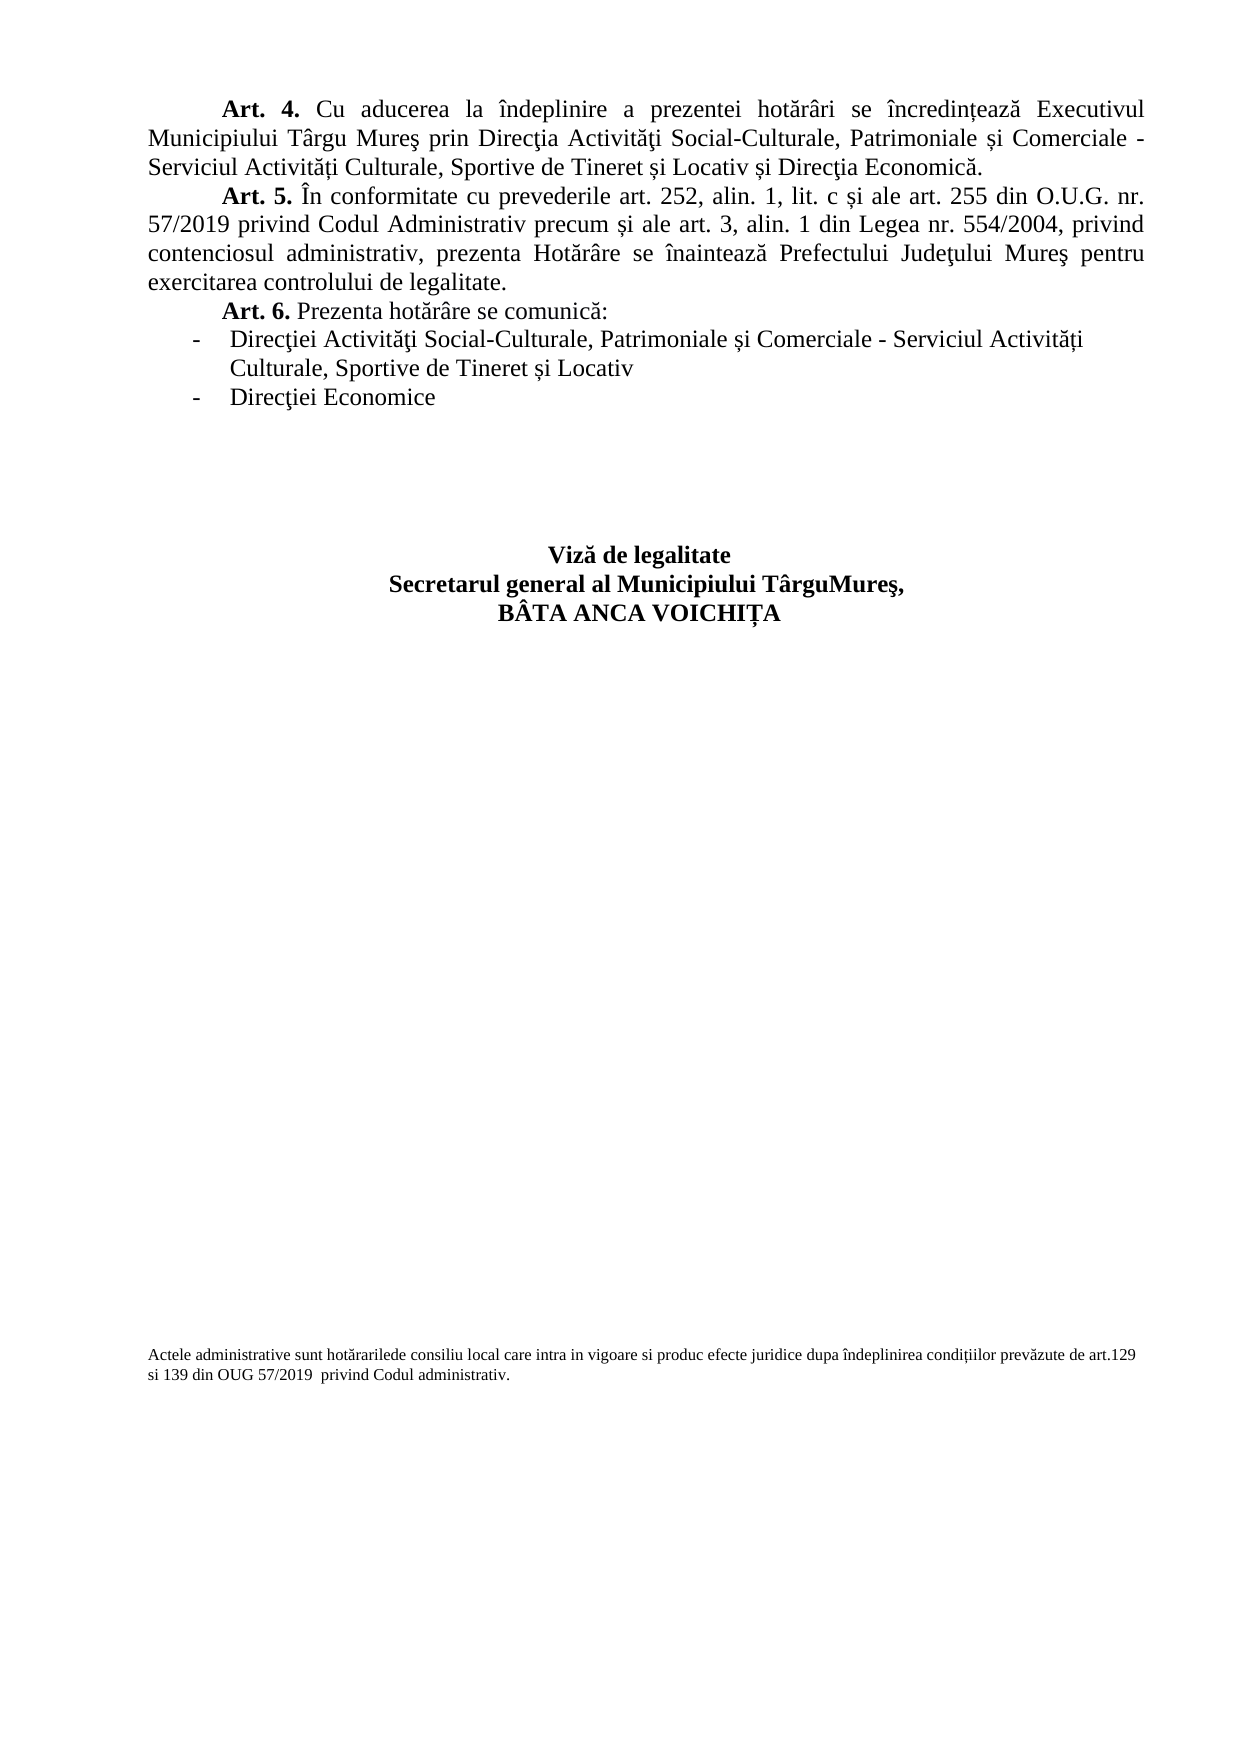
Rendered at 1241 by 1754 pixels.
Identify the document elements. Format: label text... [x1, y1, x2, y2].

text Actele administrative sunt hotărarilede consiliu local care intra in vigoare si produc efecte juridice dupa îndeplinirea condițiilor prevăzute de art.129 si 139 din OUG 57/2019 privind Codul administrativ. [148, 1345, 1146, 1383]
text BÂTA ANCA VOICHIȚA [148, 598, 1146, 626]
text Art. 6. Prezenta hotărâre se comunică: [148, 296, 1146, 324]
text Secretarul general al Municipiului TârguMureş, [148, 569, 1146, 598]
text Art. 5. În conformitate cu prevederile art. 252, alin. 1, lit. c și ale art. 255 din O.U.G. nr. 57/2019 privind Codul Administrativ precum și ale art. 3, alin. 1 din Legea nr. 554/2004, privind contenciosul administrativ, prezenta Hotărâre se înaintează Prefectului Judeţului Mureş pentru exercitarea controlului de legalitate. [148, 181, 1146, 296]
text Viză de legalitate [148, 540, 1146, 569]
text Art. 4. Cu aducerea la îndeplinire a prezentei hotărâri se încredințează Executivul Municipiului Târgu Mureş prin Direcţia Activităţi Social-Culturale, Patrimoniale și Comerciale - Serviciul Activități Culturale, Sportive de Tineret și Locativ și Direcţia Economică. [148, 94, 1146, 181]
list Direcţiei Activităţi Social-Culturale, Patrimoniale și Comerciale - Serviciul Activități Culturale, Sportive de Tineret și Locativ [192, 324, 1146, 382]
list Direcţiei Economice [192, 382, 1146, 411]
